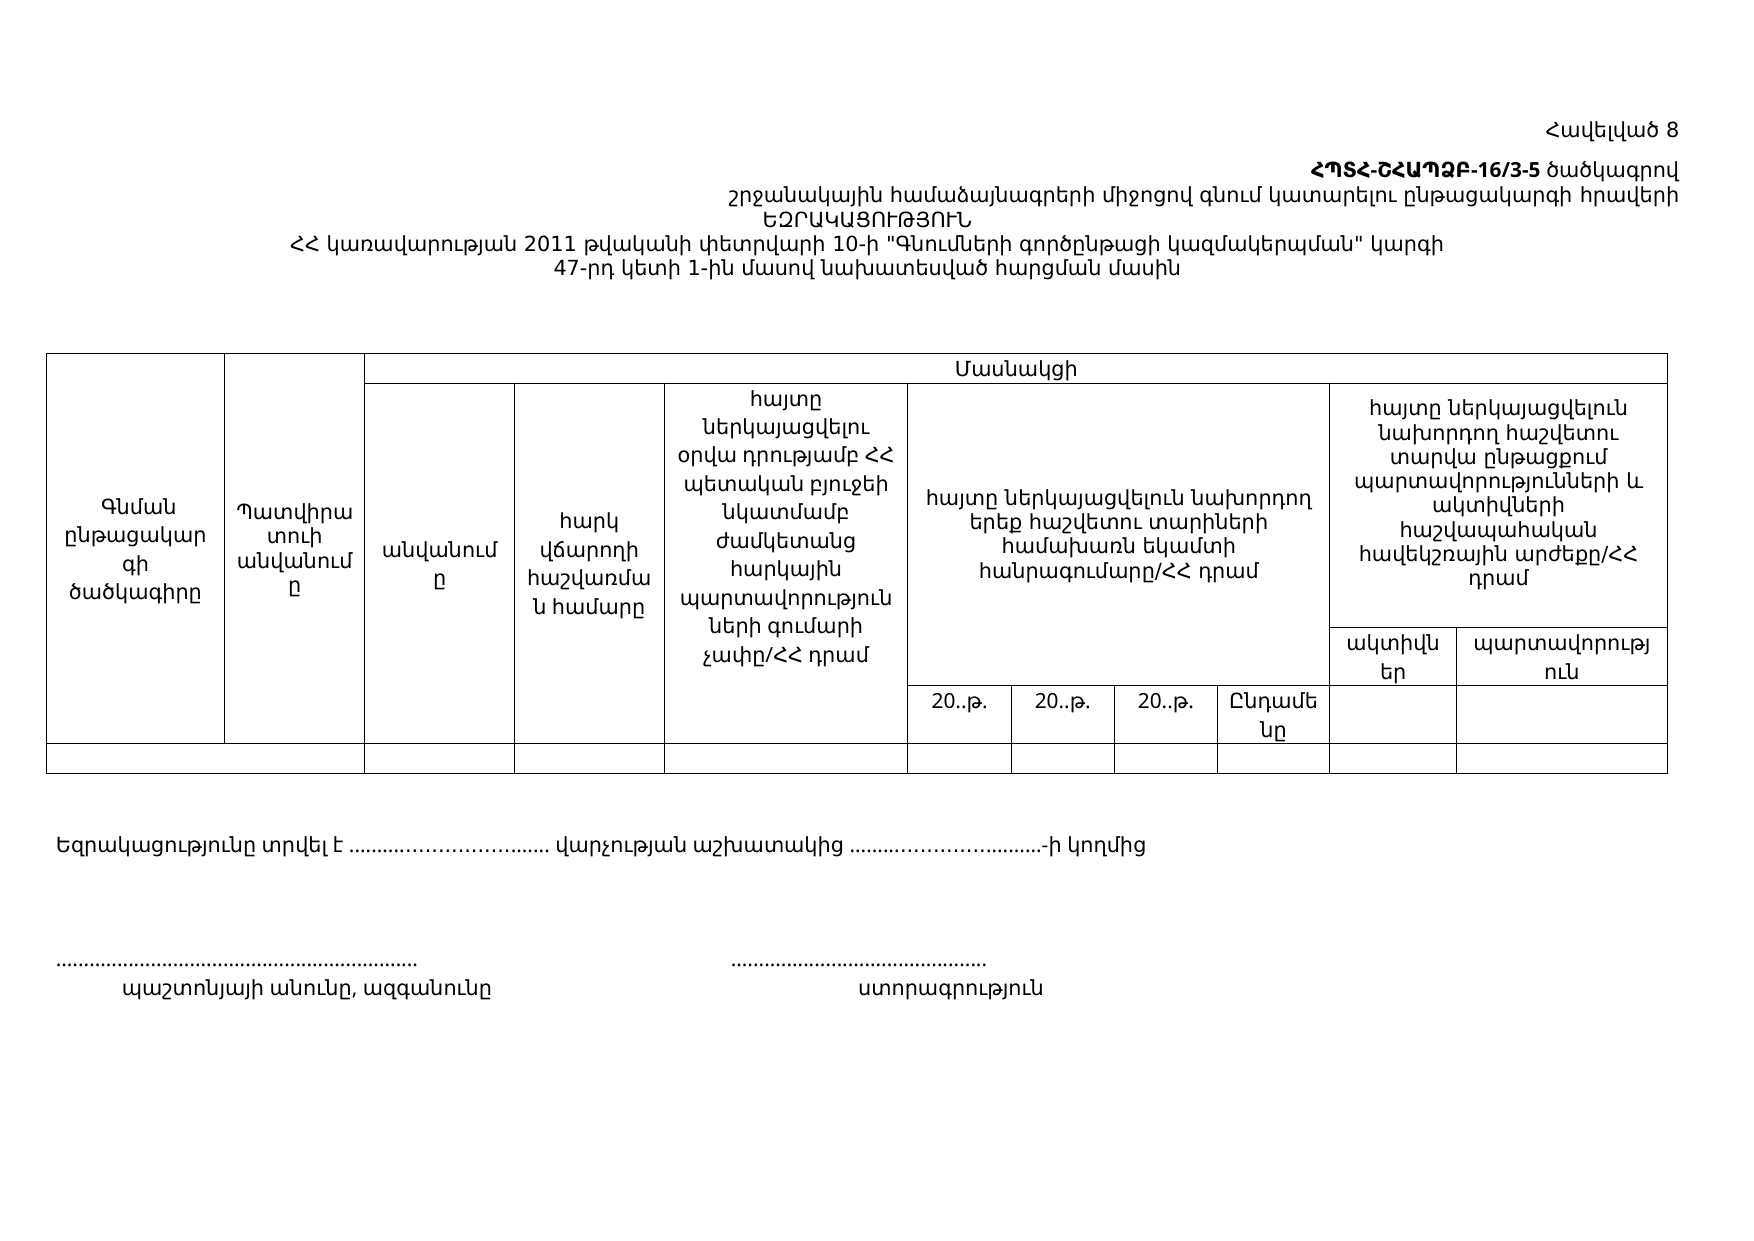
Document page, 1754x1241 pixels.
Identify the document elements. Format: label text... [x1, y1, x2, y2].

table_cell [1457, 686, 1667, 743]
text 47-րդ կետի 1-ին մասով նախատեսված հարցման մասին [56, 256, 1679, 280]
text շրջանակային համաձայնագրերի միջոցով գնում կատարելու ընթացակարգի հրավերի [56, 183, 1679, 208]
text ՀՊՏՀ-ՇՀԱՊՁԲ-16/3-5 ծածկագրով [56, 155, 1679, 183]
text ՀՀ կառավարության 2011 թվականի փետրվարի 10-ի "Գնումների գործընթացի կազմակերպման" կարգի [56, 232, 1679, 256]
text պաշտոնյայի անունը, ազգանունը ստորագրություն [56, 973, 1679, 1001]
table_cell [47, 744, 364, 773]
table_cell 20..թ. [1115, 686, 1217, 743]
table_cell [515, 744, 664, 773]
text Հավելված 8 [56, 118, 1679, 143]
text ԵԶՐԱԿԱՑՈՒԹՅՈՒՆ [56, 208, 1679, 232]
table_cell [1457, 744, 1667, 773]
table_cell հարկ վճարողի հաշվառման համարը [515, 384, 664, 743]
table_cell հայտը ներկայացվելուն նախորդող հաշվետու տարվա ընթացքում պարտավորությունների և ակտիվների հաշվապահական հավեկշռային արժեքը/ՀՀ դրամ [1330, 384, 1667, 627]
table_header Գնման ընթացակարգի ծածկագիրը [47, 354, 224, 743]
table_cell հայտը ներկայացվելուն նախորդող երեք հաշվետու տարիների համախառն եկամտի հանրագումարը/ՀՀ դրամ [908, 384, 1329, 685]
table_cell անվանումը [365, 384, 514, 743]
table_cell 20..թ. [1012, 686, 1114, 743]
text ................................................................. .............................................. [56, 944, 1679, 973]
text Եզրակացությունը տրվել է ................................. վարչության աշխատակից ................................-ի կողմից [56, 831, 1679, 859]
table_cell պարտավորություն [1457, 628, 1667, 685]
table_cell [365, 744, 514, 773]
table_cell [1012, 744, 1114, 773]
table_cell Ընդամենը [1218, 686, 1329, 743]
table_header Մասնակցի [365, 354, 1667, 383]
table_cell [1330, 744, 1456, 773]
table_cell հայտը ներկայացվելու օրվա դրությամբ ՀՀ պետական բյուջեի նկատմամբ ժամկետանց հարկային պարտավորությունների գումարի չափը/ՀՀ դրամ [665, 384, 907, 743]
table_cell [1218, 744, 1329, 773]
table_cell [908, 744, 1011, 773]
table_header Պատվիրատուի անվանումը [225, 354, 364, 743]
table_cell 20..թ. [908, 686, 1011, 743]
table_cell [1115, 744, 1217, 773]
table_cell [665, 744, 907, 773]
table_cell ակտիվներ [1330, 628, 1456, 685]
table_cell [1330, 686, 1456, 743]
